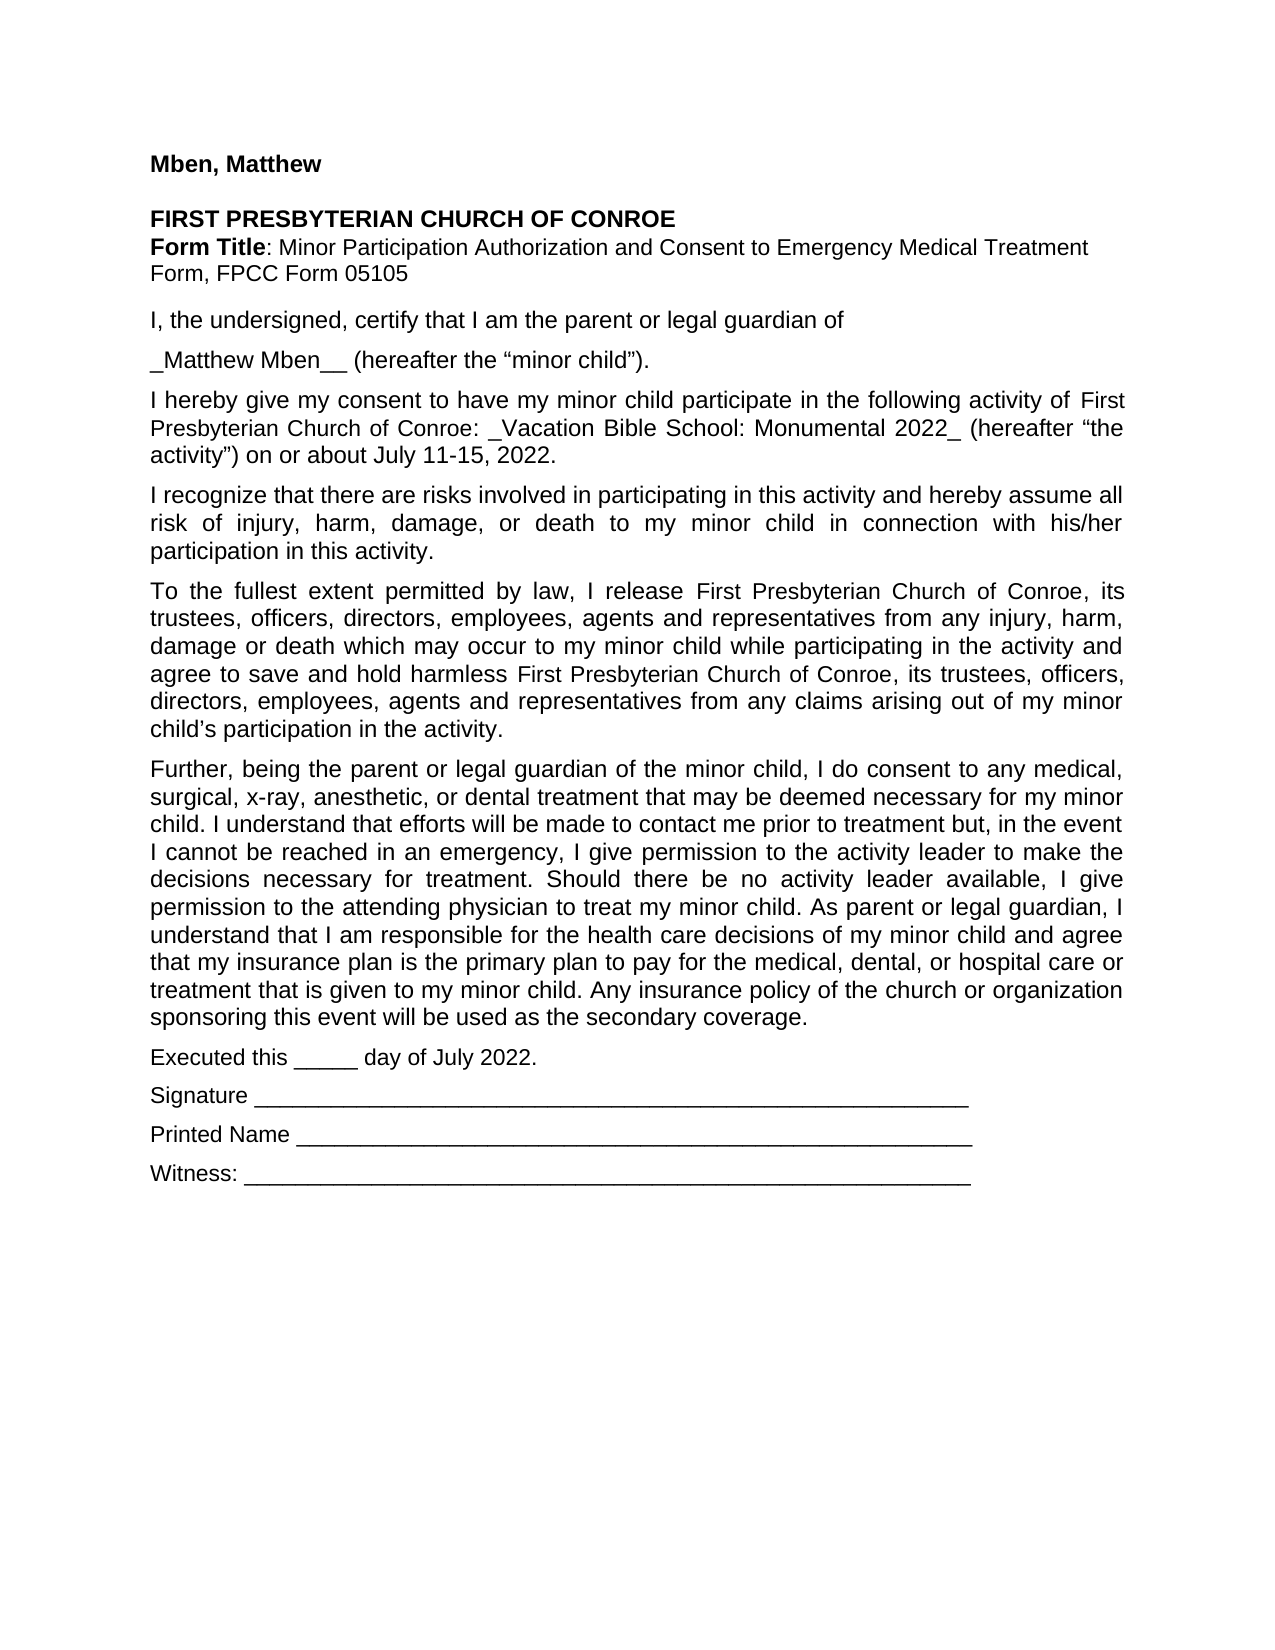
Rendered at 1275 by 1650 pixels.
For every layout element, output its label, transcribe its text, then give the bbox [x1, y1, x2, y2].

text Form Title: Minor Participation Authorization and Consent to Emergency Medical Treatment Form, FPCC Form 05105 [150, 233, 1125, 287]
text FIRST PRESBYTERIAN CHURCH OF CONROE [150, 205, 1125, 233]
text _Matthew Mben__ (hereafter the “minor child”). [150, 346, 1125, 374]
text I hereby give my consent to have my minor child participate in the following activity of First Presbyterian Church of Conroe: _Vacation Bible School: Monumental 2022_ (hereafter “the activity”) on or about July 11-15, 2022. [150, 386, 1125, 469]
text Further, being the parent or legal guardian of the minor child, I do consent to any medical, surgical, x-ray, anesthetic, or dental treatment that may be deemed necessary for my minor child. I understand that efforts will be made to contact me prior to treatment but, in the event I cannot be reached in an emergency, I give permission to the activity leader to make the decisions necessary for treatment. Should there be no activity leader available, I give permission to the attending physician to treat my minor child. As parent or legal guardian, I understand that I am responsible for the health care decisions of my minor child and agree that my insurance plan is the primary plan to pay for the medical, dental, or hospital care or treatment that is given to my minor child. Any insurance policy of the church or organization sponsoring this event will be used as the secondary coverage. [150, 755, 1125, 1031]
text To the fullest extent permitted by law, I release First Presbyterian Church of Conroe, its trustees, officers, directors, employees, agents and representatives from any injury, harm, damage or death which may occur to my minor child while participating in the activity and agree to save and hold harmless First Presbyterian Church of Conroe, its trustees, officers, directors, employees, agents and representatives from any claims arising out of my minor child’s participation in the activity. [150, 577, 1125, 742]
text Mben, Matthew [150, 150, 1125, 178]
text Witness: _________________________________________________________ [150, 1160, 1125, 1186]
text Executed this _____ day of July 2022. [150, 1043, 1125, 1070]
text I recognize that there are risks involved in participating in this activity and hereby assume all risk of injury, harm, damage, or death to my minor child in connection with his/her participation in this activity. [150, 481, 1125, 564]
text Printed Name _____________________________________________________ [150, 1121, 1125, 1147]
text Signature ________________________________________________________ [150, 1082, 1125, 1109]
text I, the undersigned, certify that I am the parent or legal guardian of [150, 306, 1125, 333]
